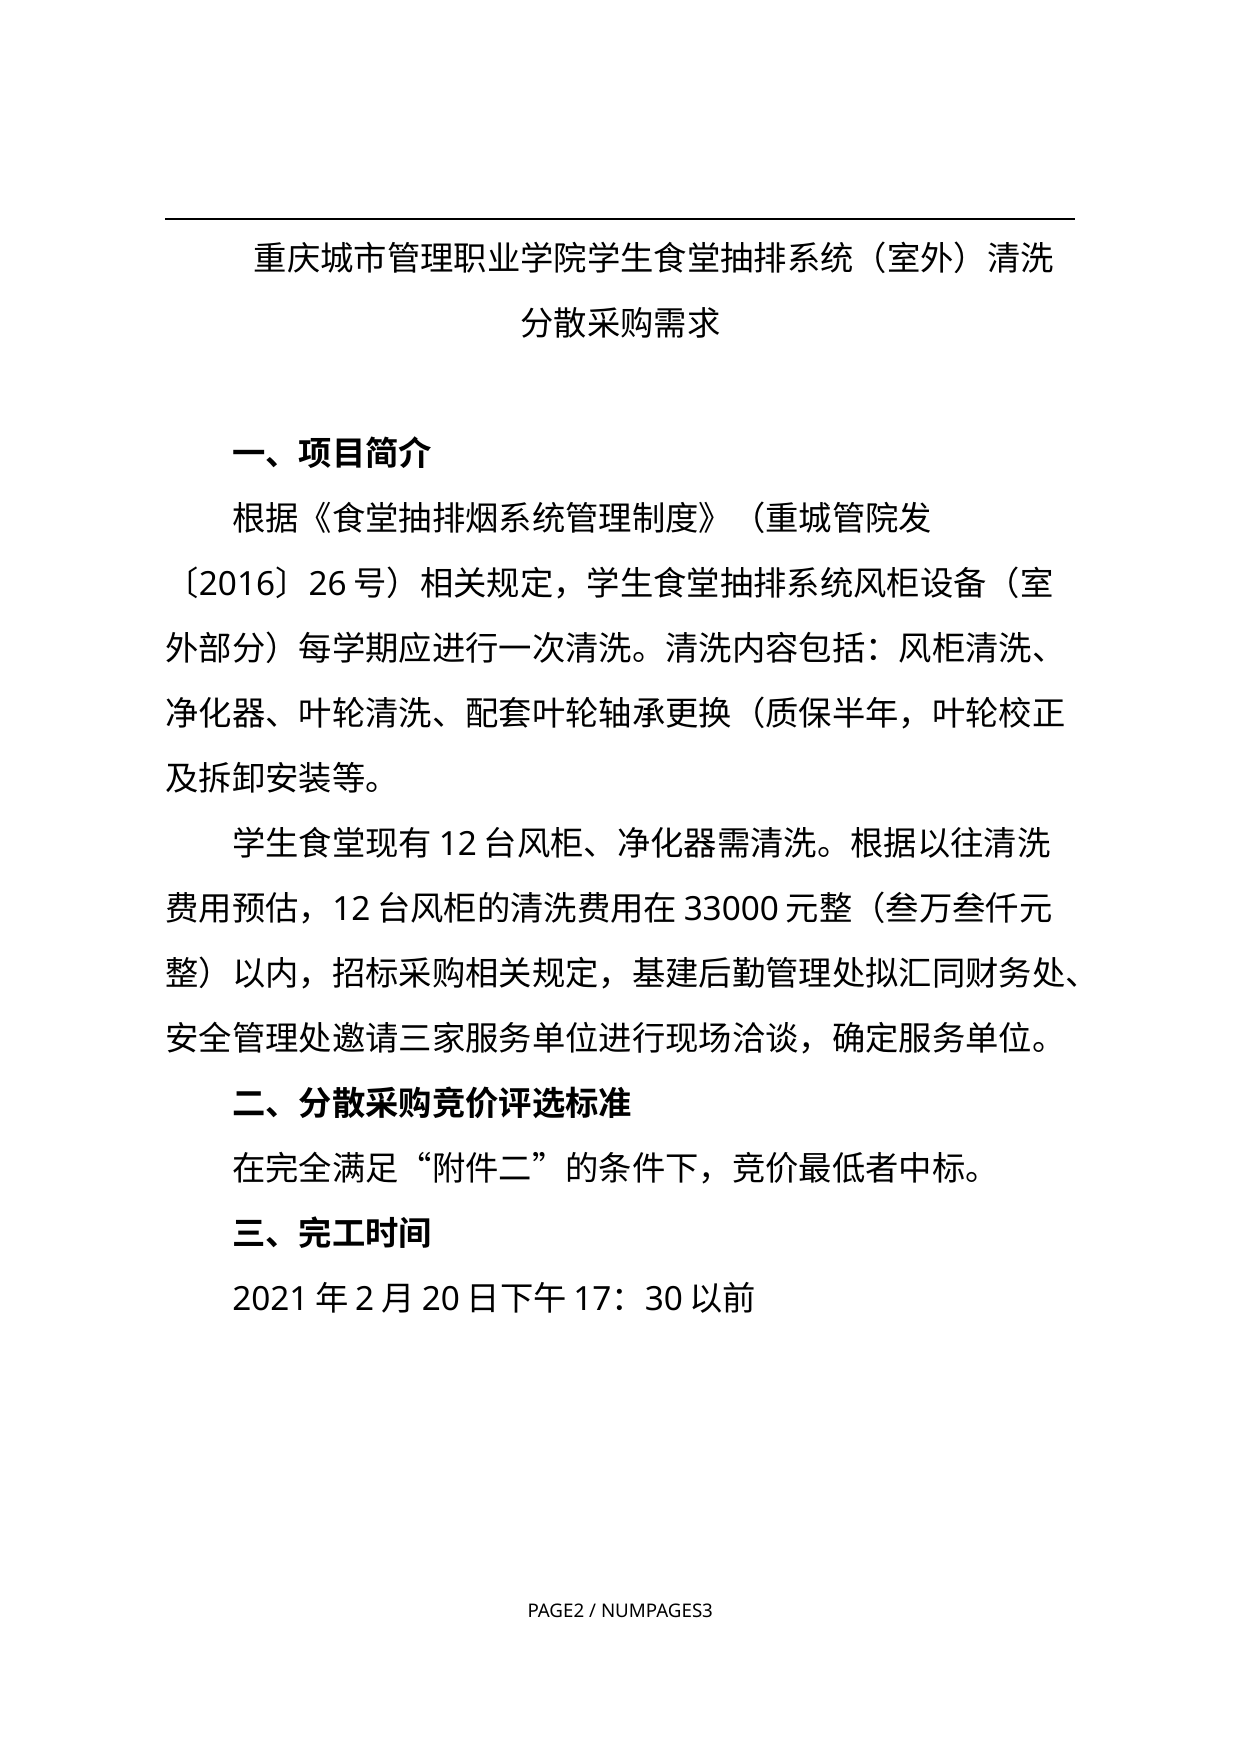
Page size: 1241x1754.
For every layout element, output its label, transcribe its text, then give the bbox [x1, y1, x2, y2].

text 一、项目简介 [165, 418, 1075, 483]
text 在完全满足“附件二”的条件下，竞价最低者中标。 [165, 1133, 1075, 1198]
text 学生食堂现有12台风柜、净化器需清洗。根据以往清洗费用预估，12台风柜的清洗费用在33000元整（叁万叁仟元整）以内，招标采购相关规定，基建后勤管理处拟汇同财务处、安全管理处邀请三家服务单位进行现场洽谈，确定服务单位。 [165, 808, 1075, 1068]
text 根据《食堂抽排烟系统管理制度》（重城管院发〔2016〕26号）相关规定，学生食堂抽排系统风柜设备（室外部分）每学期应进行一次清洗。清洗内容包括：风柜清洗、净化器、叶轮清洗、配套叶轮轴承更换（质保半年，叶轮校正及拆卸安装等。 [165, 483, 1075, 808]
text 三、完工时间 [165, 1198, 1075, 1263]
text 2021年2月 20日下午17：30以前 [165, 1263, 1075, 1328]
text 分散采购需求 [165, 288, 1075, 353]
text 二、分散采购竞价评选标准 [165, 1068, 1075, 1133]
text 重庆城市管理职业学院学生食堂抽排系统（室外）清洗 [165, 223, 1075, 288]
